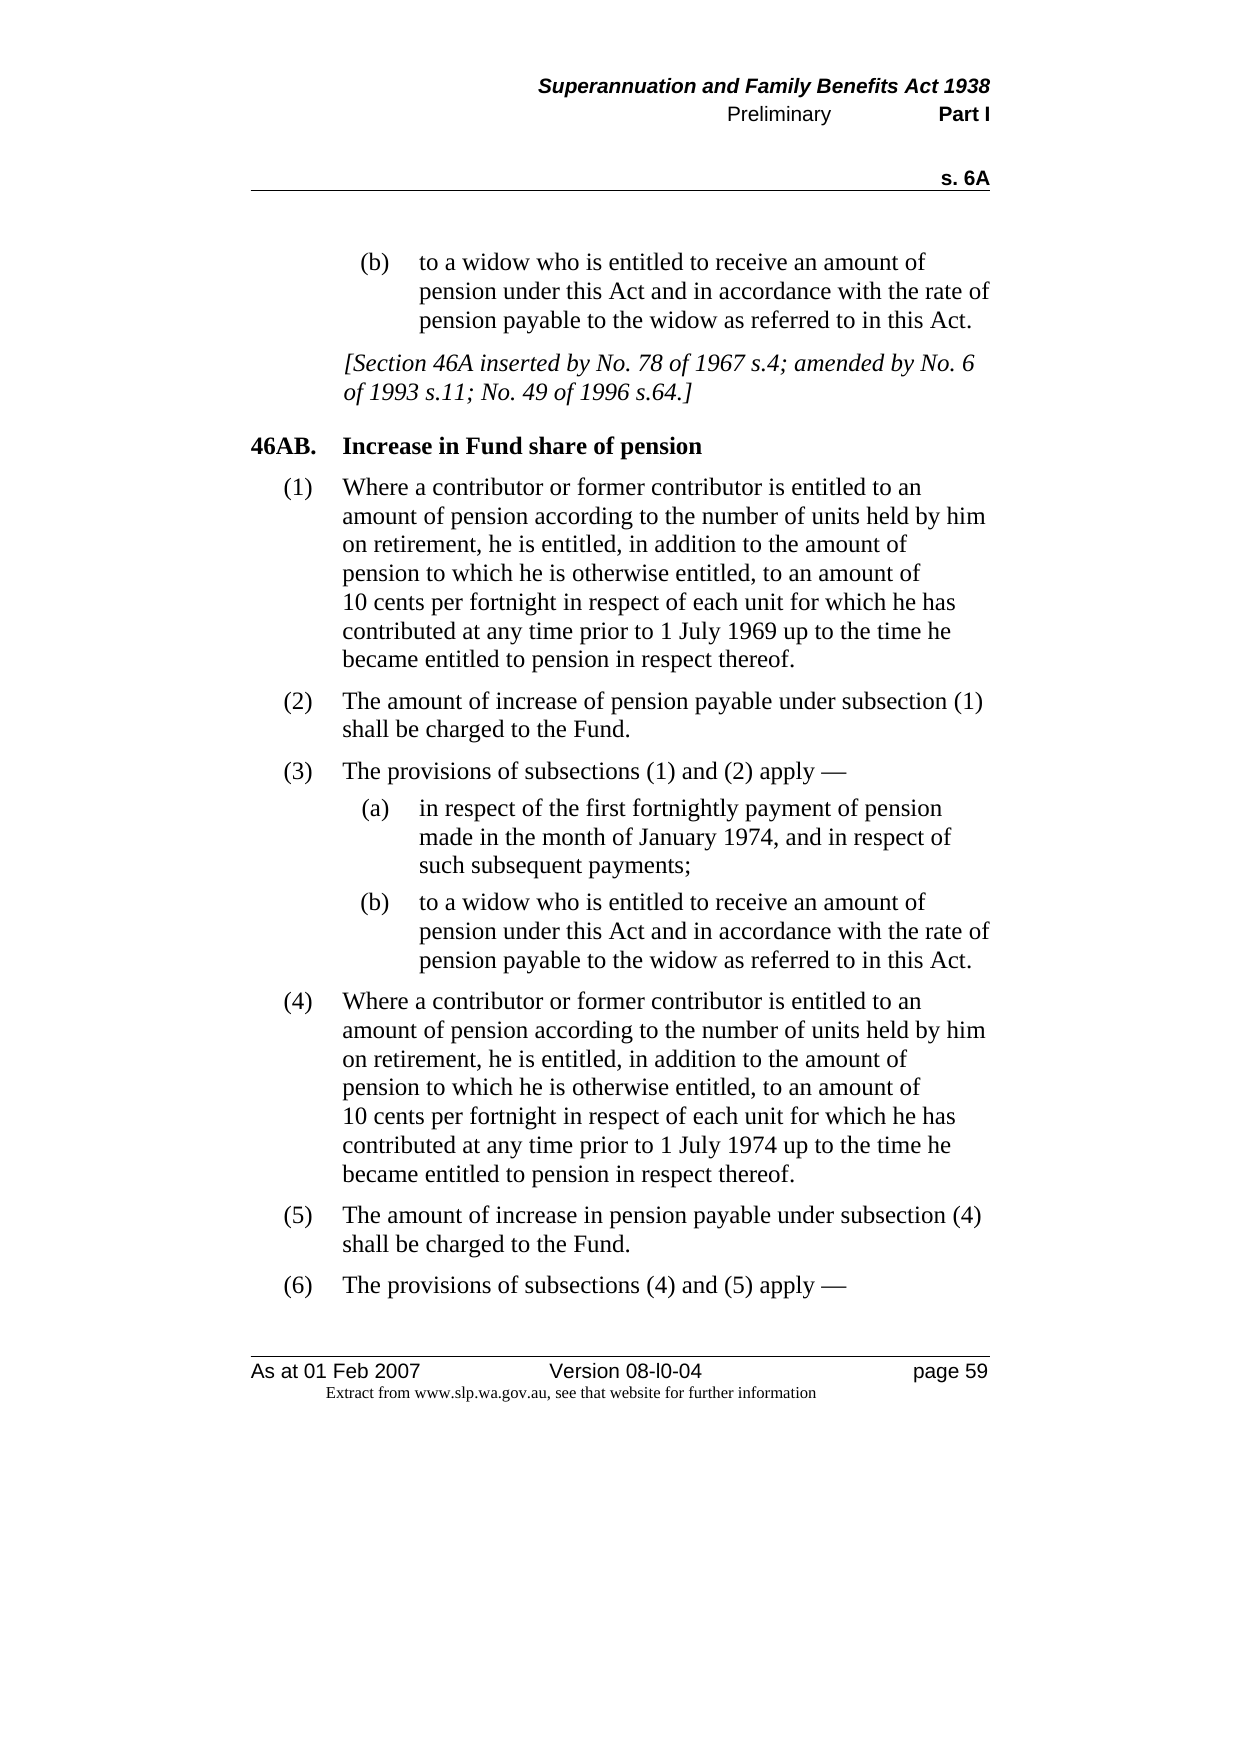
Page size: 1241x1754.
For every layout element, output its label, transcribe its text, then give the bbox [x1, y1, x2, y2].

text (b) to a widow who is entitled to receive an amount of pension under this Act and in accordance with the rate of pension payable to the widow as referred to in this Act. [251, 247, 990, 334]
text (1) Where a contributor or former contributor is entitled to an amount of pension according to the number of units held by him on retirement, he is entitled, in addition to the amount of pension to which he is otherwise entitled, to an amount of 10 cents per fortnight in respect of each unit for which he has contributed at any time prior to 1 July 1969 up to the time he became entitled to pension in respect thereof. [251, 472, 990, 673]
subtitle 46AB. Increase in Fund share of pension [251, 431, 990, 459]
text (b) to a widow who is entitled to receive an amount of pension under this Act and in accordance with the rate of pension payable to the widow as referred to in this Act. [251, 887, 990, 974]
text (a) in respect of the first fortnightly payment of pension made in the month of January 1974, and in respect of such subsequent payments; [251, 793, 990, 879]
text (2) The amount of increase of pension payable under subsection (1) shall be charged to the Fund. [251, 686, 990, 743]
text (6) The provisions of subsections (4) and (5) apply — [251, 1270, 990, 1299]
text [Section 46A inserted by No. 78 of 1967 s.4; amended by No. 6 of 1993 s.11; No. 49 of 1996 s.64.] [251, 348, 990, 406]
text (3) The provisions of subsections (1) and (2) apply — [251, 756, 990, 784]
text (4) Where a contributor or former contributor is entitled to an amount of pension according to the number of units held by him on retirement, he is entitled, in addition to the amount of pension to which he is otherwise entitled, to an amount of 10 cents per fortnight in respect of each unit for which he has contributed at any time prior to 1 July 1974 up to the time he became entitled to pension in respect thereof. [251, 986, 990, 1187]
text (5) The amount of increase in pension payable under subsection (4) shall be charged to the Fund. [251, 1200, 990, 1257]
